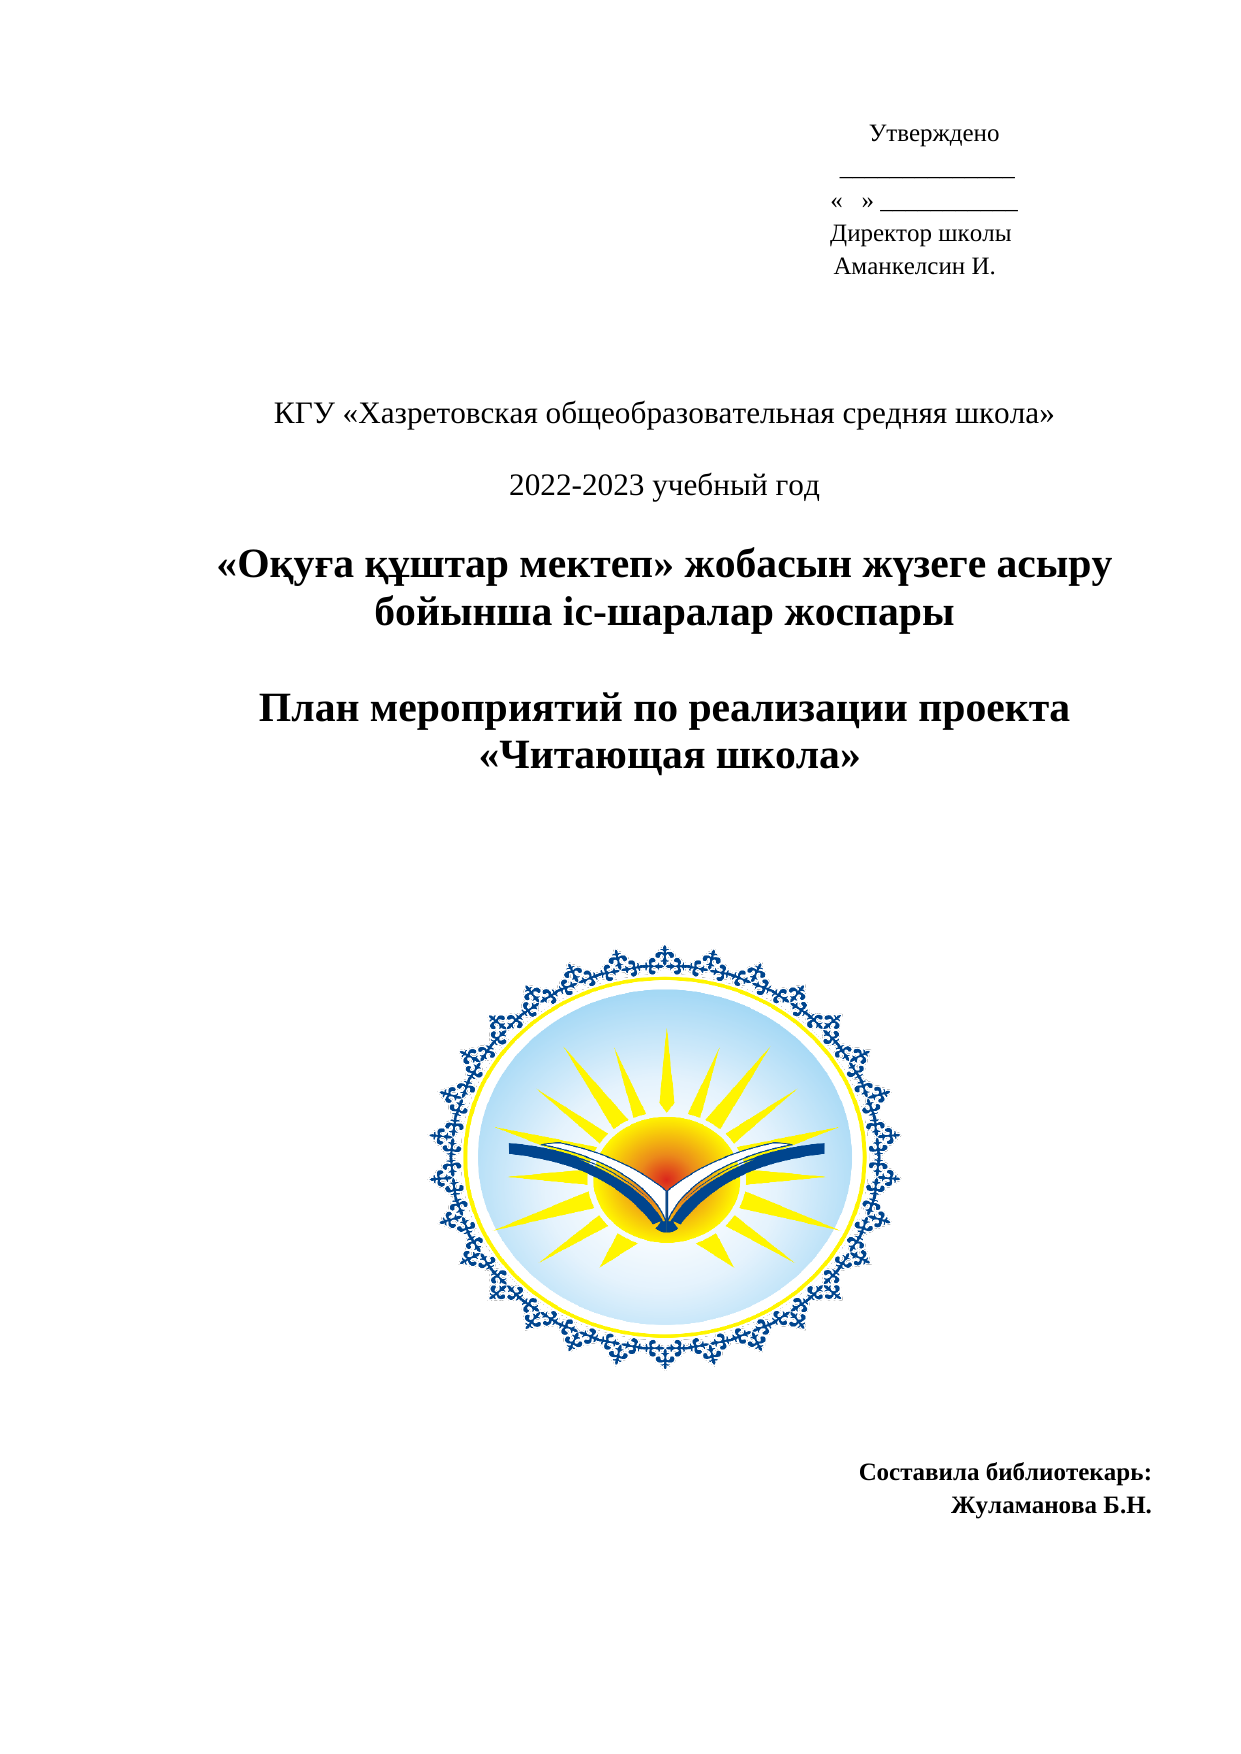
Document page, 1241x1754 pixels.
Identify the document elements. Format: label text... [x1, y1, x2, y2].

text Утверждено [177, 118, 1152, 147]
text Составила библиотекарь: [177, 1457, 1152, 1486]
text ______________ [177, 152, 1152, 181]
picture [427, 943, 902, 1371]
text План мероприятий по реализации проекта [177, 682, 1152, 730]
text 2022-2023 учебный год [177, 466, 1152, 502]
text « » ___________ [177, 185, 1152, 214]
text «Читающая школа» [177, 730, 1152, 778]
text Директор школы [177, 218, 1152, 247]
text Жуламанова Б.Н. [177, 1490, 1152, 1519]
text КГУ «Хазретовская общеобразовательная средняя школа» [177, 394, 1152, 430]
text Аманкелсин И. [177, 251, 1152, 280]
text «Оқуға құштар мектеп» жобасын жүзеге асыру бойынша іс-шаралар жоспары [177, 538, 1152, 634]
